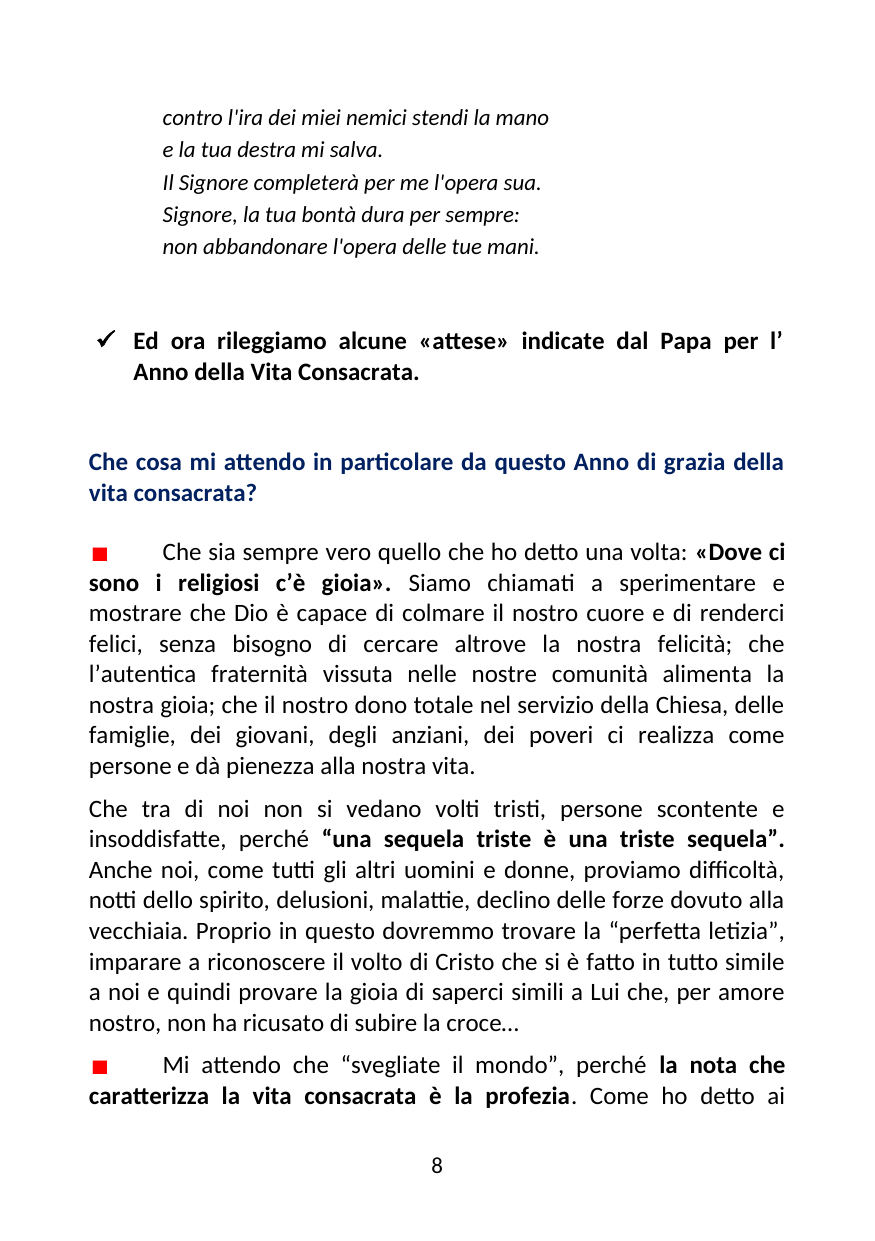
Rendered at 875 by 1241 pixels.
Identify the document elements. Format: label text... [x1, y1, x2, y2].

list Ed ora rileggiamo alcune «attese» indicate dal Papa per l’ Anno della Vita Consacrata. [96, 325, 783, 386]
text Il Signore completerà per me l'opera sua. [89, 168, 785, 196]
text Che tra di noi non si vedano volti tristi, persone scontente e insoddisfatte, perché “una sequela triste è una triste sequela”. Anche noi, come tutti gli altri uomini e donne, proviamo difficoltà, notti dello spirito, delusioni, malattie, declino delle forze dovuto alla vecchiaia. Proprio in questo dovremmo trovare la “perfetta letizia”, imparare a riconoscere il volto di Cristo che si è fatto in tutto simile a noi e quindi provare la gioia di saperci simili a Lui che, per amore nostro, non ha ricusato di subire la croce… [89, 793, 785, 1037]
picture [89, 1057, 107, 1074]
list Che sia sempre vero quello che ho detto una volta: «Dove ci sono i religiosi c’è gioia». Siamo chiamati a sperimentare e mostrare che Dio è capace di colmare il nostro cuore e di renderci felici, senza bisogno di cercare altrove la nostra felicità; che l’autentica fraternità vissuta nelle nostre comunità alimenta la nostra gioia; che il nostro dono totale nel servizio della Chiesa, delle famiglie, dei giovani, degli anziani, dei poveri ci realizza come persone e dà pienezza alla nostra vita. [89, 536, 785, 781]
text contro l'ira dei miei nemici stendi la mano [89, 103, 785, 131]
picture [89, 544, 107, 561]
text non abbandonare l'opera delle tue mani. [89, 232, 785, 260]
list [89, 1050, 785, 1111]
text Che cosa mi attendo in particolare da questo Anno di grazia della vita consacrata? [89, 446, 785, 507]
text e la tua destra mi salva. [89, 136, 785, 164]
text Signore, la tua bontà dura per sempre: [89, 200, 785, 228]
